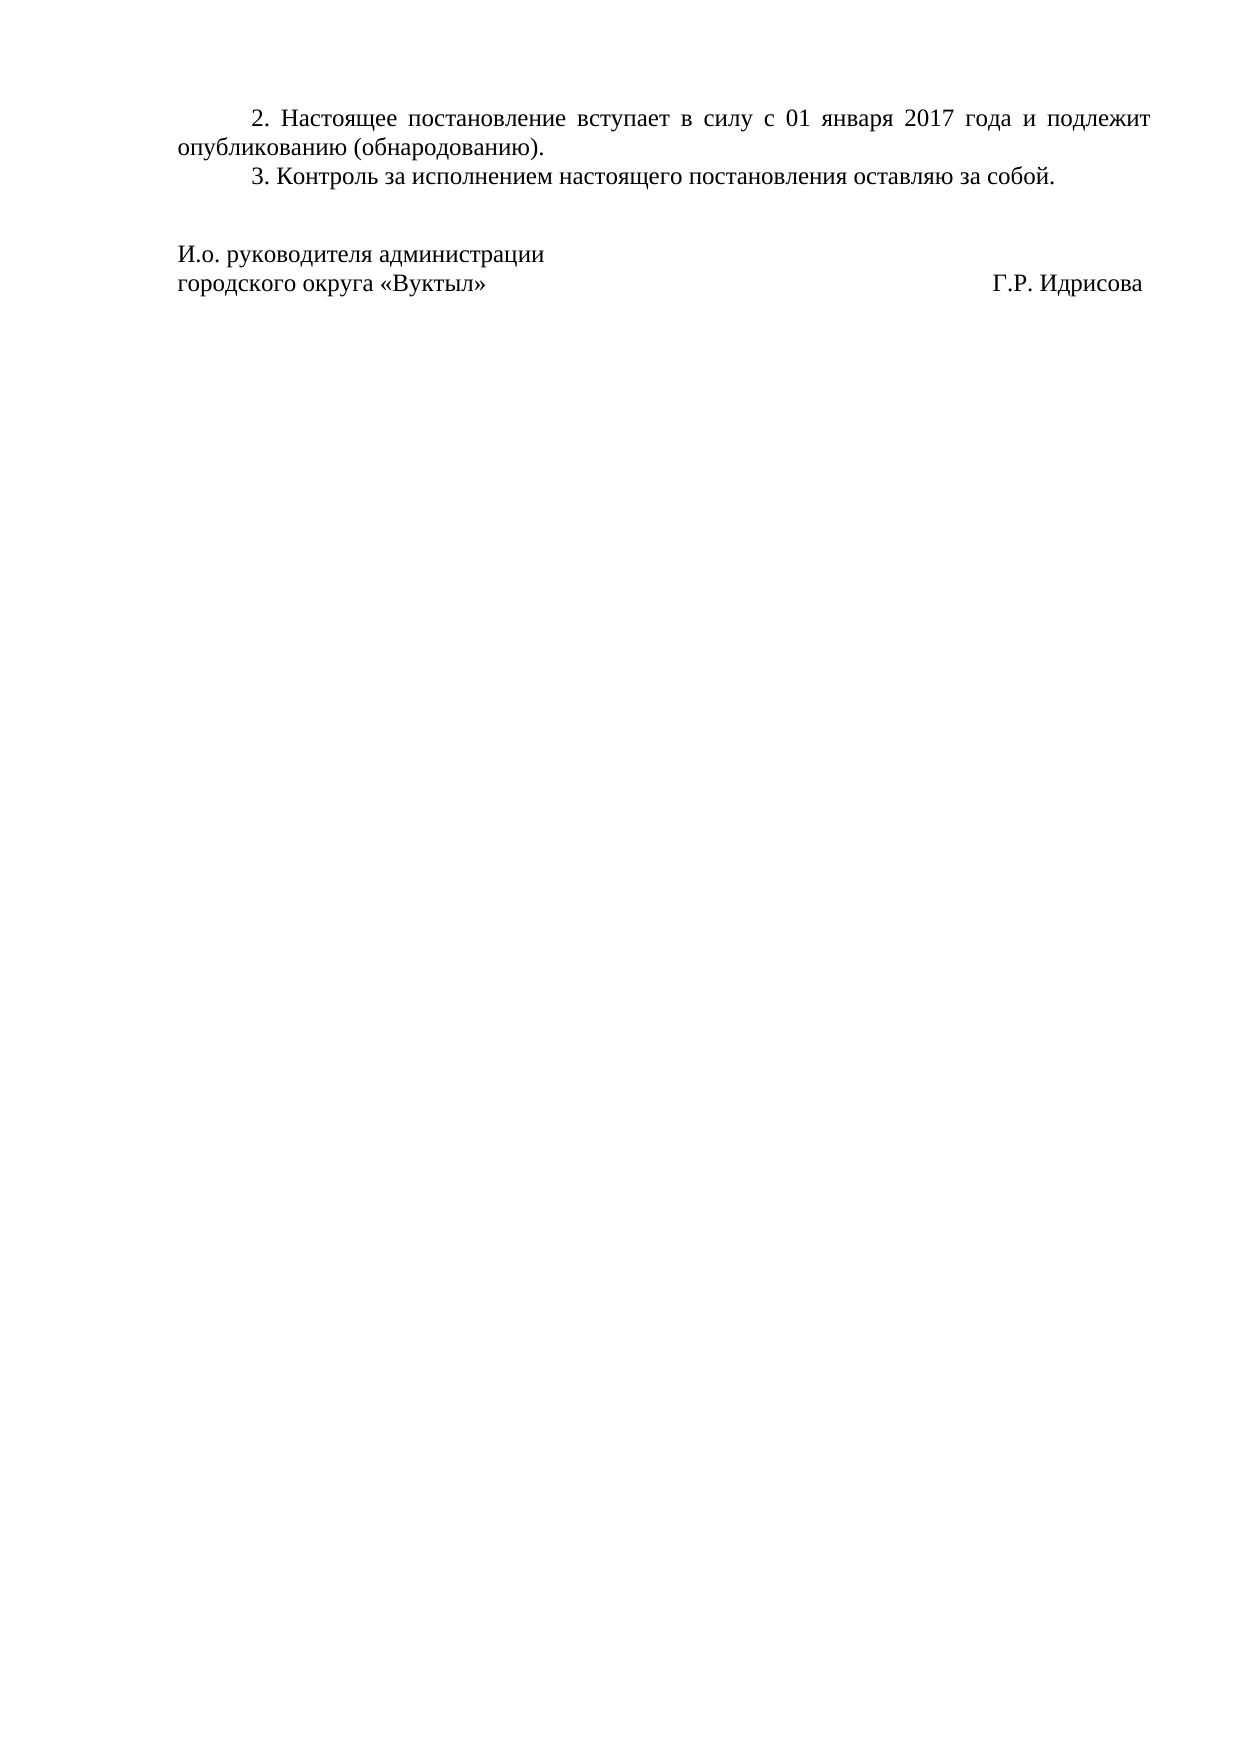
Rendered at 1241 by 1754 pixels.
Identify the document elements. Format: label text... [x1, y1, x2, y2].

text городского округа «Вуктыл» Г.Р. Идрисова [177, 268, 1152, 297]
text И.о. руководителя администрации [177, 239, 1152, 268]
text 2. Настоящее постановление вступает в силу с 01 января 2017 года и подлежит опубликованию (обнародованию). [177, 103, 1152, 161]
text 3. Контроль за исполнением настоящего постановления оставляю за собой. [177, 161, 1152, 189]
